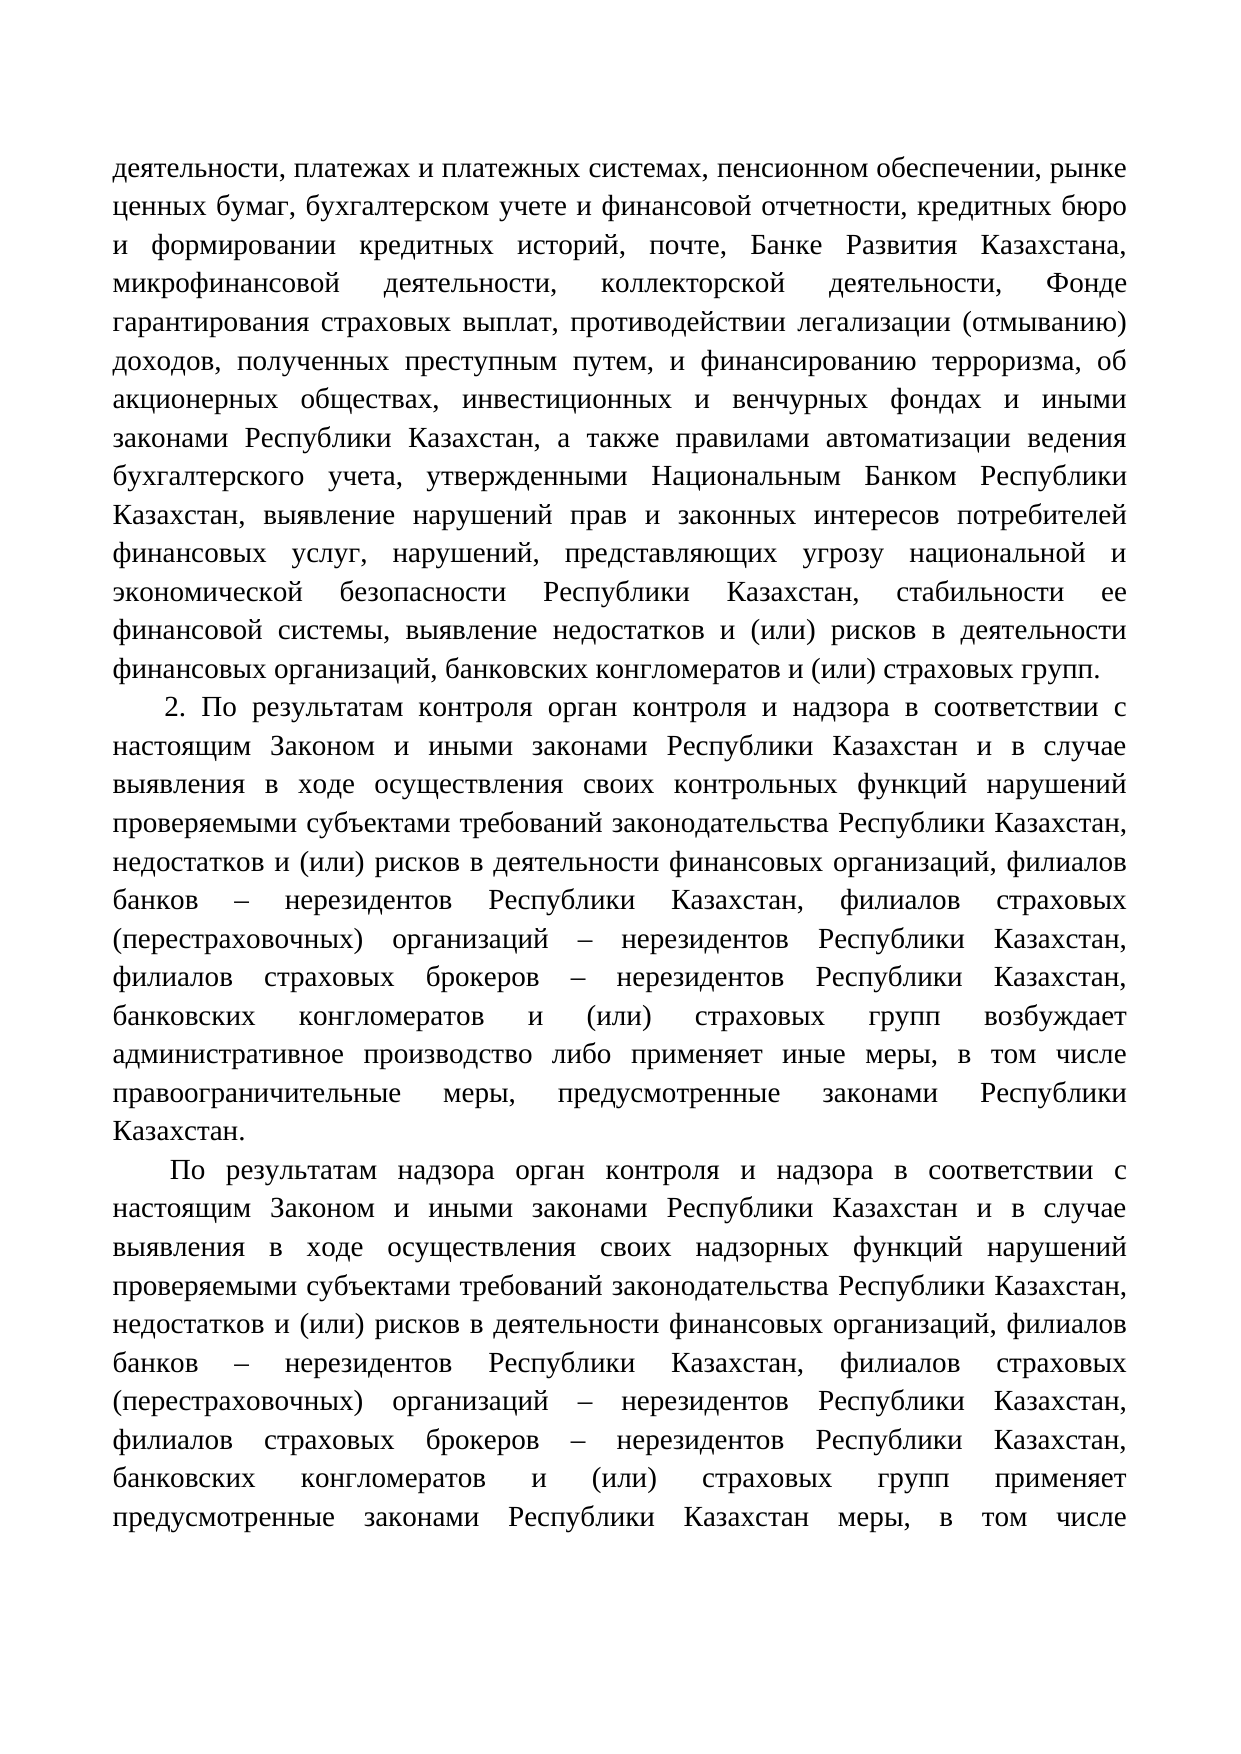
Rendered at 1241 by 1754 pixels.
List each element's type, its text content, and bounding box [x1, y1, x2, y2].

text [112, 150, 1128, 684]
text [112, 1152, 1128, 1532]
text 2. По результатам контроля орган контроля и надзора в соответствии с настоящим Законом и иными законами Республики Казахстан и в случае выявления в ходе осуществления своих контрольных функций нарушений проверяемыми субъектами требований законодательства Республики Казахстан, недостатков и (или) рисков в деятельности финансовых организаций, филиалов банков – нерезидентов Республики Казахстан, филиалов страховых (перестраховочных) организаций – нерезидентов Республики Казахстан, филиалов страховых брокеров – нерезидентов Республики Казахстан, банковских конгломератов и (или) страховых групп возбуждает административное производство либо применяет иные меры, в том числе правоограничительные меры, предусмотренные законами Республики Казахстан. [112, 689, 1128, 1147]
